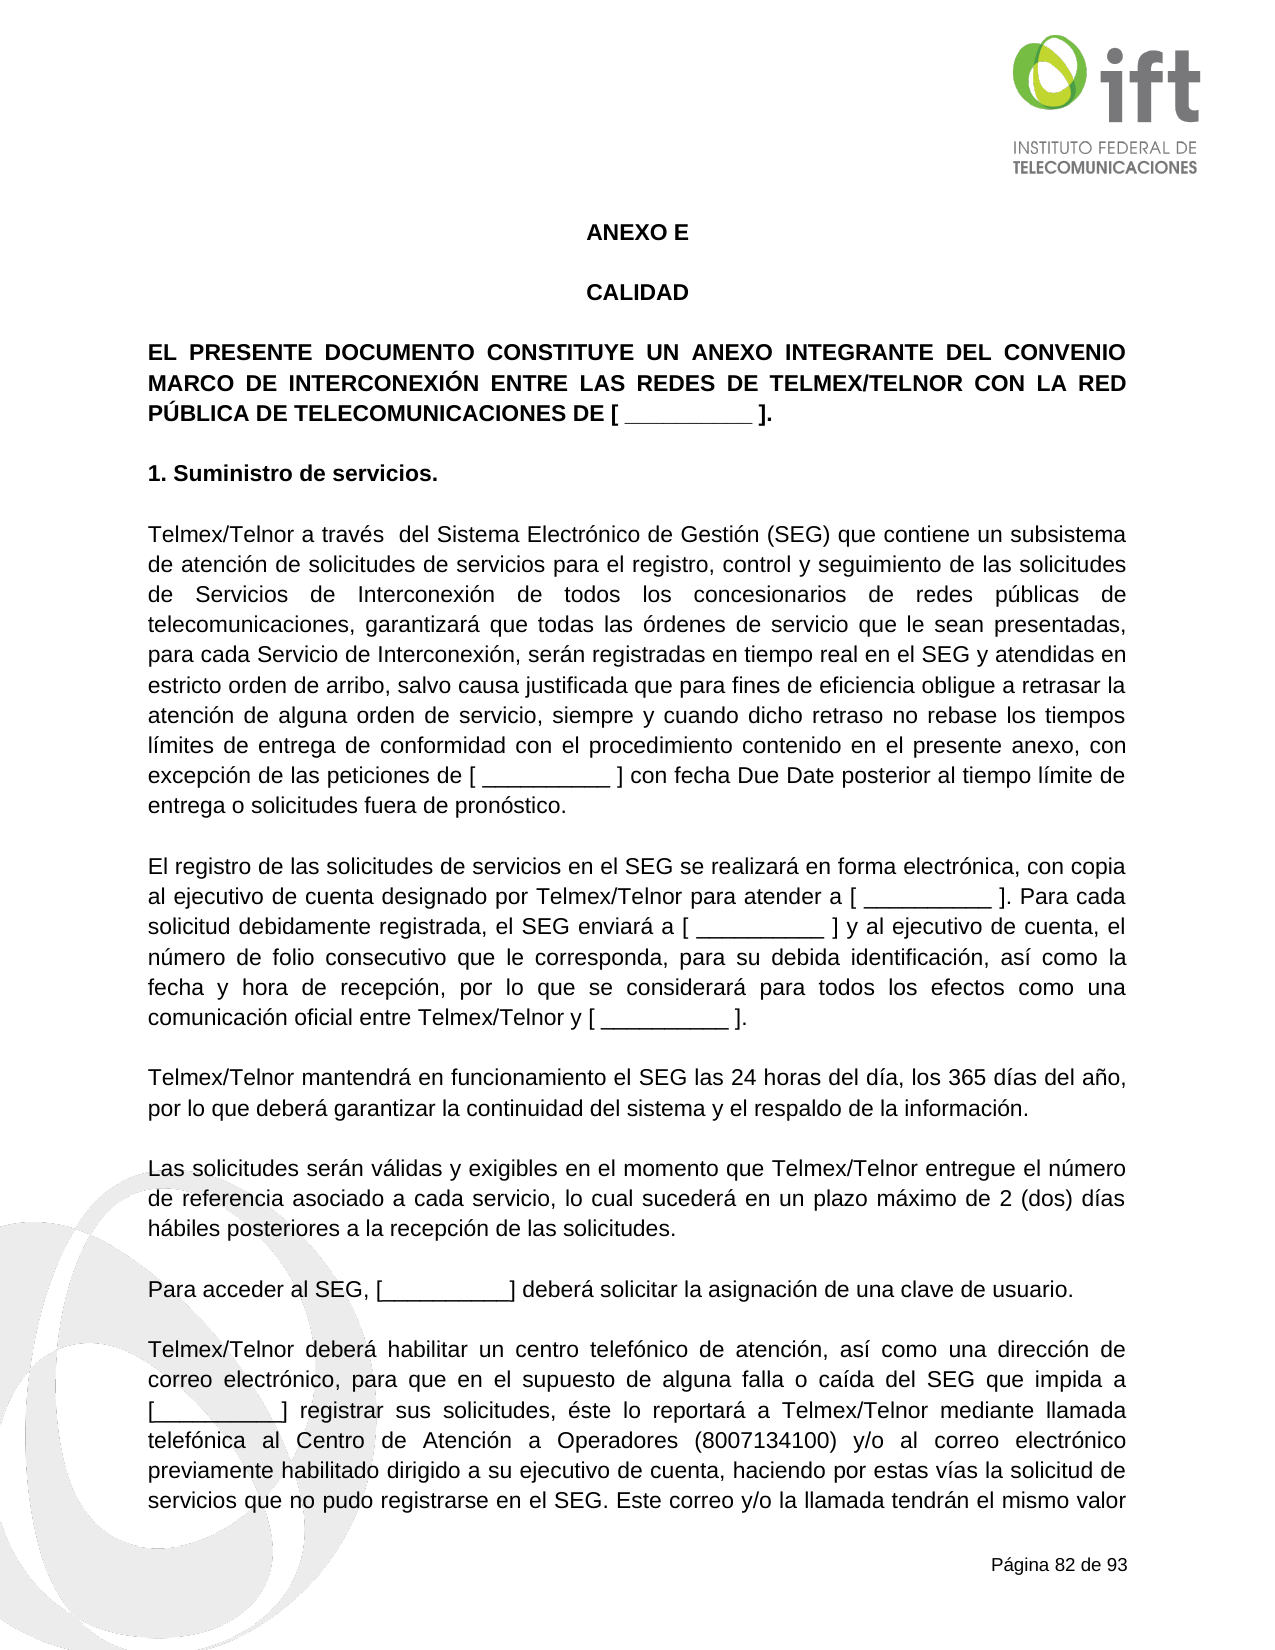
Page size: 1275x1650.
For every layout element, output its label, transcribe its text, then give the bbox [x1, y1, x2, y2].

text Para acceder al SEG, [__________] deberá solicitar la asignación de una clave de usuario. [148, 1276, 1127, 1302]
text Telmex/Telnor mantendrá en funcionamiento el SEG las 24 horas del día, los 365 días del año, por lo que deberá garantizar la continuidad del sistema y el respaldo de la información. [148, 1064, 1127, 1121]
text 1. Suministro de servicios. [148, 460, 1127, 487]
picture [0, 0, 1275, 1650]
text Telmex/Telnor a través del Sistema Electrónico de Gestión (SEG) que contiene un subsistema de atención de solicitudes de servicios para el registro, control y seguimiento de las solicitudes de Servicios de Interconexión de todos los concesionarios de redes públicas de telecomunicaciones, garantizará que todas las órdenes de servicio que le sean presentadas, para cada Servicio de Interconexión, serán registradas en tiempo real en el SEG y atendidas en estricto orden de arribo, salvo causa justificada que para fines de eficiencia obligue a retrasar la atención de alguna orden de servicio, siempre y cuando dicho retraso no rebase los tiempos límites de entrega de conformidad con el procedimiento contenido en el presente anexo, con excepción de las peticiones de [ __________ ] con fecha Due Date posterior al tiempo límite de entrega o solicitudes fuera de pronóstico. [148, 521, 1127, 819]
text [148, 1336, 1127, 1514]
text ANEXO E [148, 218, 1127, 245]
text Las solicitudes serán válidas y exigibles en el momento que Telmex/Telnor entregue el número de referencia asociado a cada servicio, lo cual sucederá en un plazo máximo de 2 (dos) días hábiles posteriores a la recepción de las solicitudes. [148, 1155, 1127, 1242]
text EL PRESENTE DOCUMENTO CONSTITUYE UN ANEXO INTEGRANTE DEL CONVENIO MARCO DE INTERCONEXIÓN ENTRE LAS REDES DE TELMEX/TELNOR CON LA RED PÚBLICA DE TELECOMUNICACIONES DE [ __________ ]. [148, 339, 1127, 426]
text El registro de las solicitudes de servicios en el SEG se realizará en forma electrónica, con copia al ejecutivo de cuenta designado por Telmex/Telnor para atender a [ __________ ]. Para cada solicitud debidamente registrada, el SEG enviará a [ __________ ] y al ejecutivo de cuenta, el número de folio consecutivo que le corresponda, para su debida identificación, así como la fecha y hora de recepción, por lo que se considerará para todos los efectos como una comunicación oficial entre Telmex/Telnor y [ __________ ]. [148, 853, 1127, 1030]
text CALIDAD [148, 279, 1127, 305]
